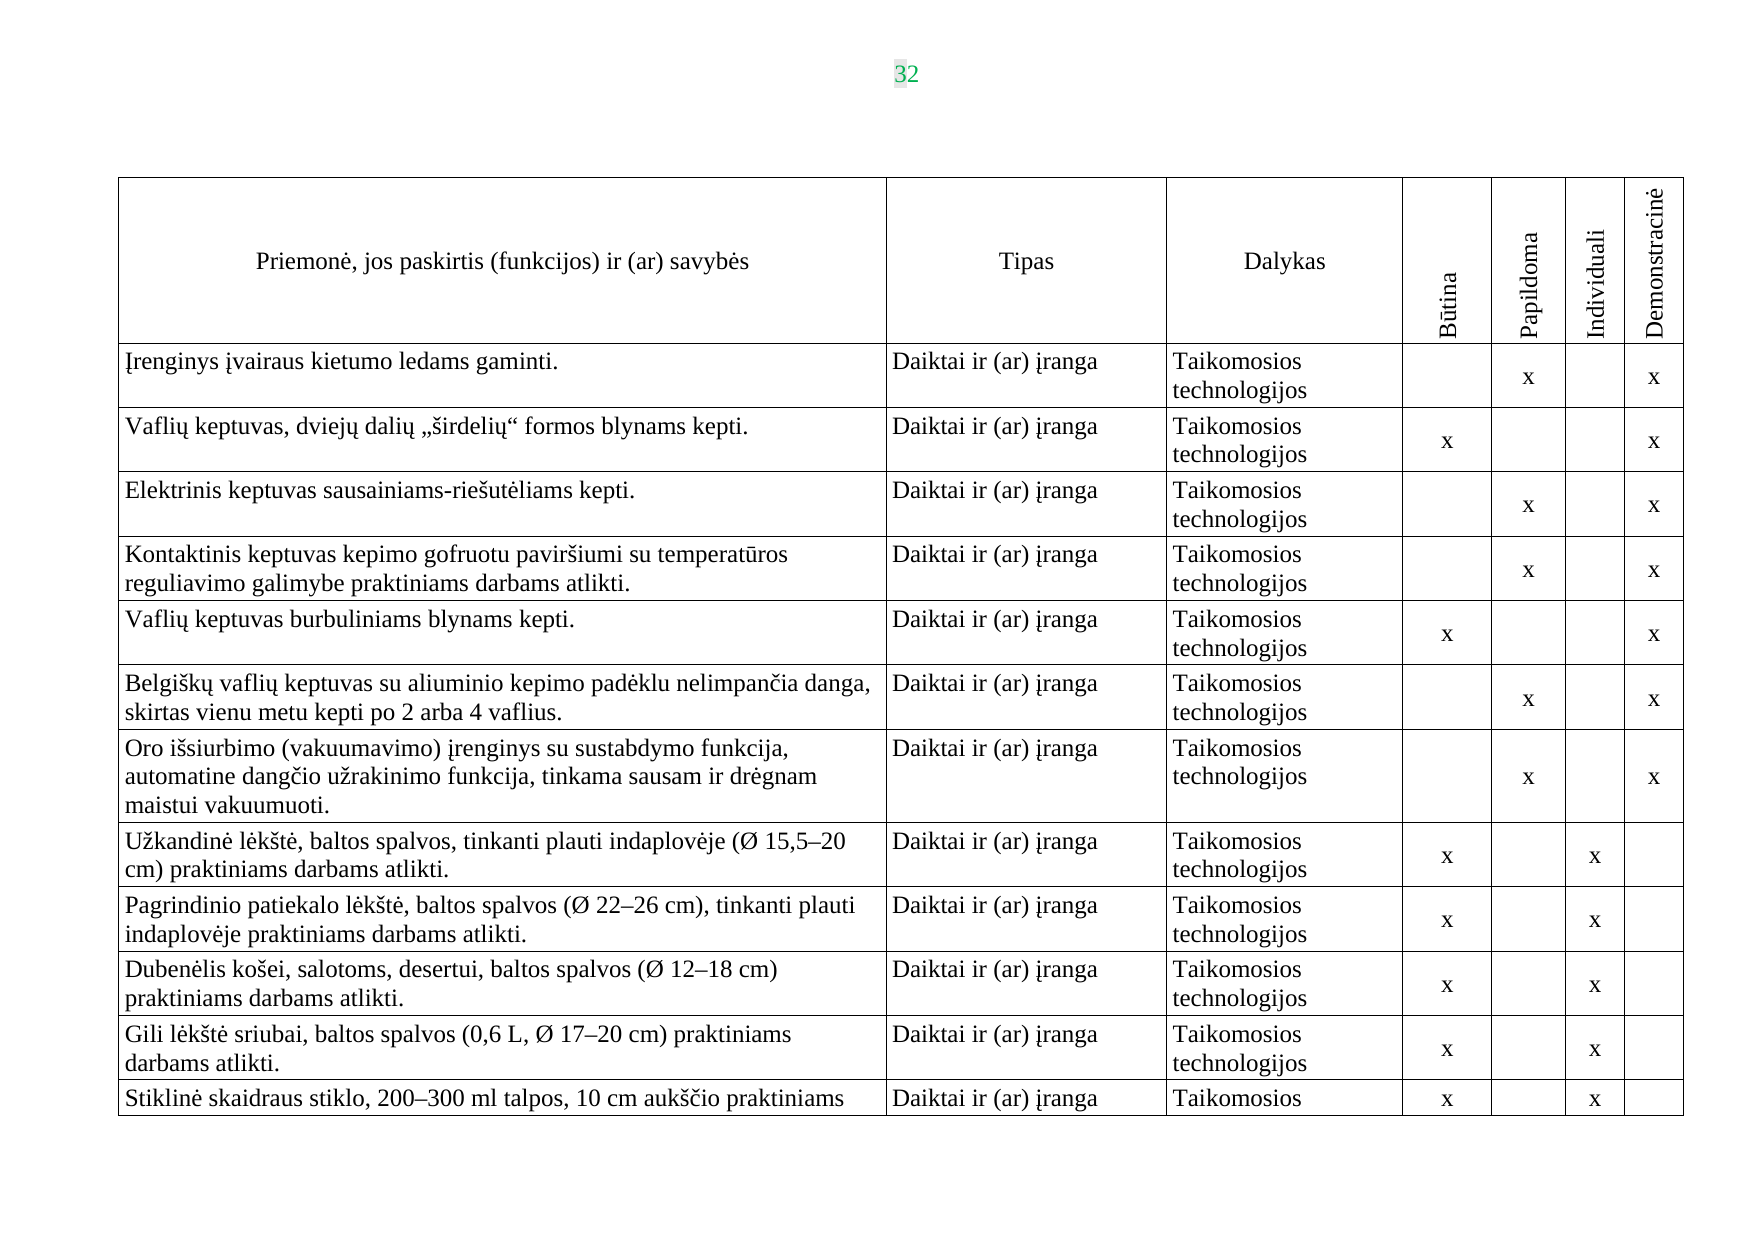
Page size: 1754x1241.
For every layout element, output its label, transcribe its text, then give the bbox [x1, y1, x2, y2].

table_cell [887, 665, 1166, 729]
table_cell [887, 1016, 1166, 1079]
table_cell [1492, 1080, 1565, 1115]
table_header Individuali [1566, 178, 1624, 342]
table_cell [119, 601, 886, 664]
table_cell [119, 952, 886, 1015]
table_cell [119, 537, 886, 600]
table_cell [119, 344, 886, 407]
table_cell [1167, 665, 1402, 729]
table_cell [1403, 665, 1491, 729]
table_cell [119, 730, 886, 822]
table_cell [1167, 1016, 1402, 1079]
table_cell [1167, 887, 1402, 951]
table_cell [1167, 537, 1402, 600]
table_header Būtina [1403, 178, 1491, 342]
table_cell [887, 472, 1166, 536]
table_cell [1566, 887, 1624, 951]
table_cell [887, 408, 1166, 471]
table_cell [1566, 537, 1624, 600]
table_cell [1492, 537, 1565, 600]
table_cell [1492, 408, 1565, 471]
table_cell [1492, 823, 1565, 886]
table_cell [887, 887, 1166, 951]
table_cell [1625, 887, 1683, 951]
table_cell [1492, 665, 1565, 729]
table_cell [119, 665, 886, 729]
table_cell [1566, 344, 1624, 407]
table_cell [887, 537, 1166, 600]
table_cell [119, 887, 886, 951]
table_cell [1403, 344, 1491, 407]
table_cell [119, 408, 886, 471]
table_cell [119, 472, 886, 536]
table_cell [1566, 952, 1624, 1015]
table_header Tipas [887, 178, 1166, 342]
table_header Papildoma [1492, 178, 1565, 342]
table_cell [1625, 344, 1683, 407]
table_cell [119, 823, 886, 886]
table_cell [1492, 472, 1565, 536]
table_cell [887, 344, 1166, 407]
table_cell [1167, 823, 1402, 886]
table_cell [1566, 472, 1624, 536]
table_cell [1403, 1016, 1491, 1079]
table_header Demonstracinė [1625, 178, 1683, 342]
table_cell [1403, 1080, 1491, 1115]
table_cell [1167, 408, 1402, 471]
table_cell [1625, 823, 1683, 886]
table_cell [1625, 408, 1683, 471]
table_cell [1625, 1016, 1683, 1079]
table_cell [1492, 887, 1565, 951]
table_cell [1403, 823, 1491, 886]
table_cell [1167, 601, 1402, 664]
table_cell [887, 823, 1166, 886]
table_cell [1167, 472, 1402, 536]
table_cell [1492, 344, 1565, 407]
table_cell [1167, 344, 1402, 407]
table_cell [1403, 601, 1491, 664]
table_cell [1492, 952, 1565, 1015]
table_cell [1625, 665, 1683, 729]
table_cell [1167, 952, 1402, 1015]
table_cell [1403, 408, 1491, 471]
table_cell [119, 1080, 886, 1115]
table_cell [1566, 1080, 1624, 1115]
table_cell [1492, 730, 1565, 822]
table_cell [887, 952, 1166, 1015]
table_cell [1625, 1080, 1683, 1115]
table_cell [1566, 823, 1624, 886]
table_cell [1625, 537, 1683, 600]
table_header Priemonė, jos paskirtis (funkcijos) ir (ar) savybės [119, 178, 886, 342]
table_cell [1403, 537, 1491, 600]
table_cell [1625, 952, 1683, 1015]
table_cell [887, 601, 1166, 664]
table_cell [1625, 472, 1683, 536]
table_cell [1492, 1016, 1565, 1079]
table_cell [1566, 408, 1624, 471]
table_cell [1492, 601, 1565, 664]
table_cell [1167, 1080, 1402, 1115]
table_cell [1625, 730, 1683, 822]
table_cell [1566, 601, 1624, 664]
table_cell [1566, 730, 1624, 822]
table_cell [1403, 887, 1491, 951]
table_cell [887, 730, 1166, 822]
table_header Dalykas [1167, 178, 1402, 342]
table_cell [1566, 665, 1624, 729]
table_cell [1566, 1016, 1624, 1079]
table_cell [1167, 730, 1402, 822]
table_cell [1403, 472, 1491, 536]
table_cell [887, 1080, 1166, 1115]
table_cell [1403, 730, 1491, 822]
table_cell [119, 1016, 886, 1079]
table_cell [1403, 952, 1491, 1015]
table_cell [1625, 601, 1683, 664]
